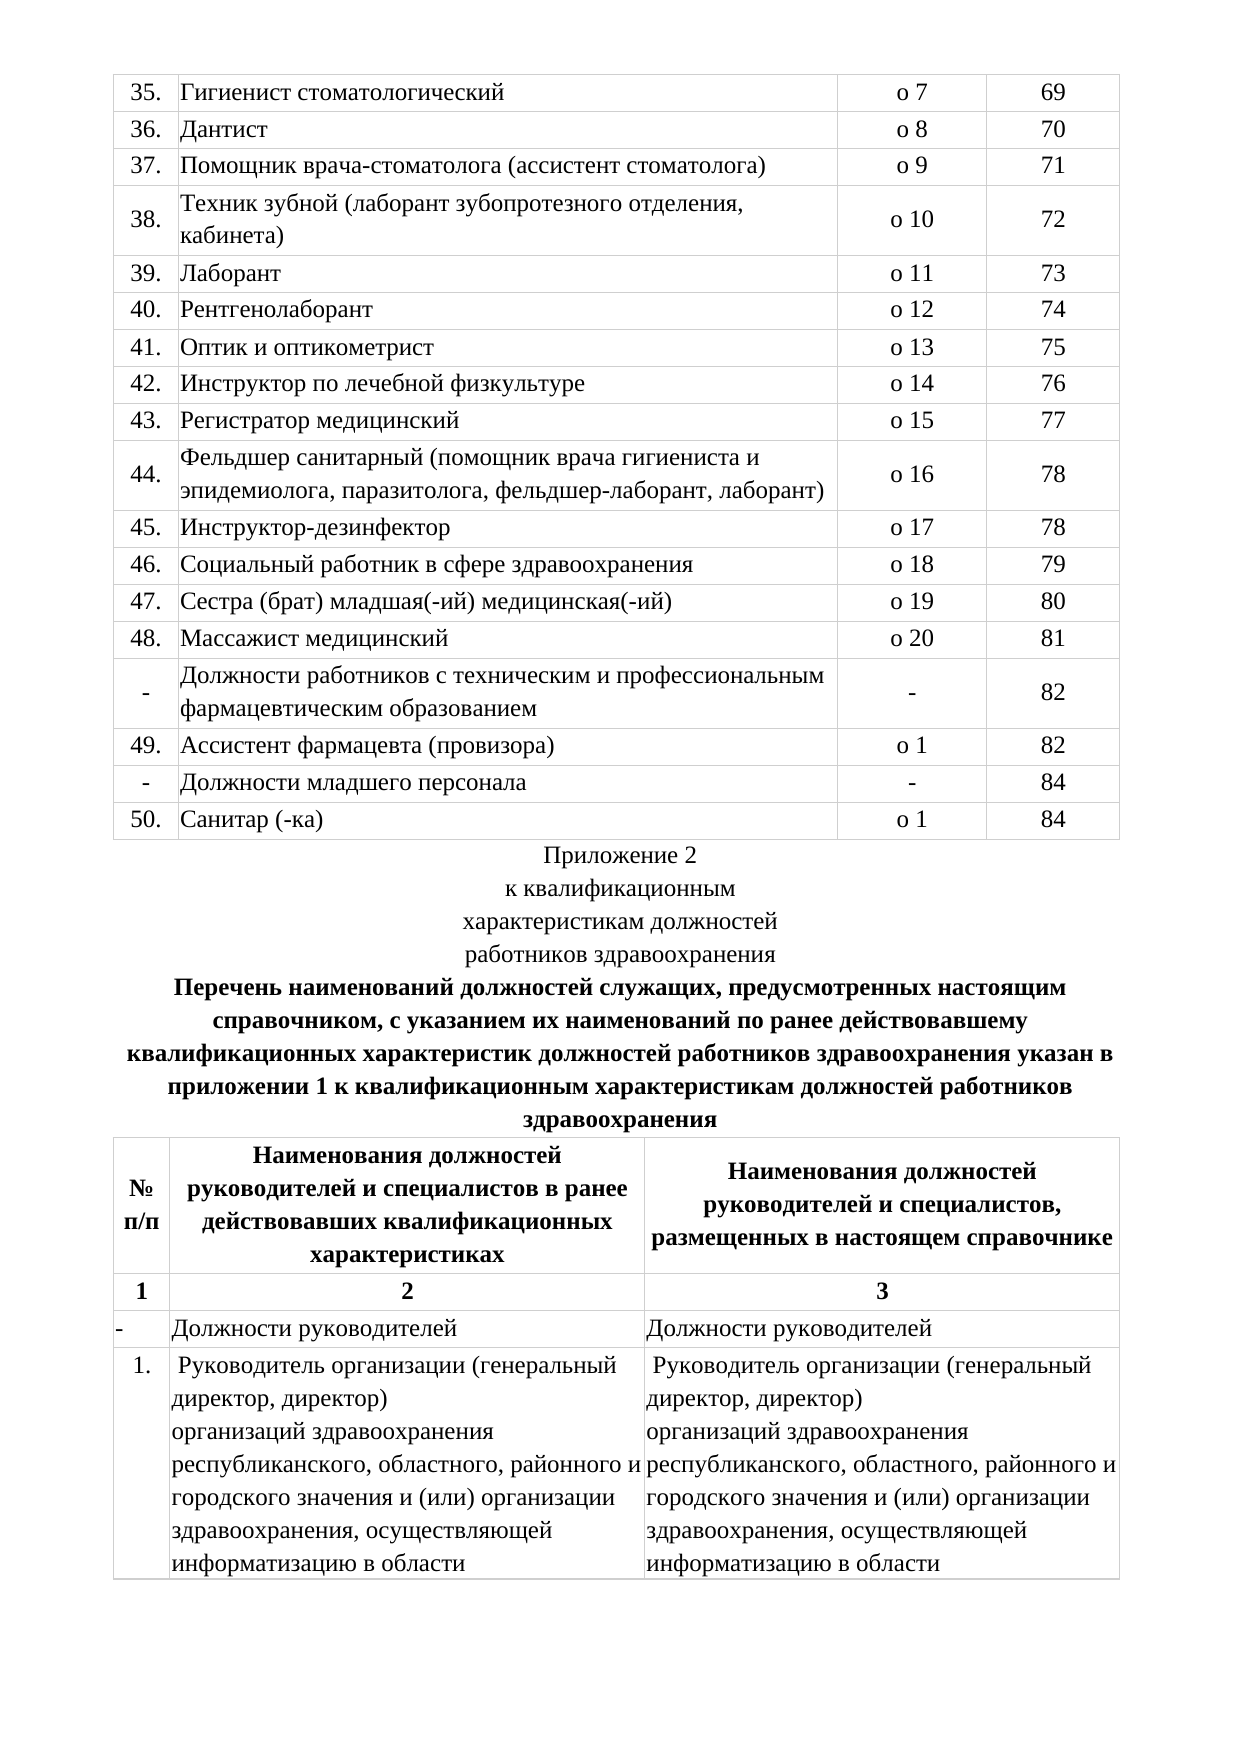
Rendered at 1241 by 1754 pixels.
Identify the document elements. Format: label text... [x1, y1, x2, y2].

table_cell Гигиенист стоматологический [179, 75, 837, 111]
table_cell 35. [114, 75, 178, 111]
table_cell 79 [987, 548, 1119, 584]
table_cell 78 [987, 441, 1119, 510]
table_cell Должности младшего персонала [179, 766, 837, 802]
table_cell 76 [987, 367, 1119, 403]
table_cell 49. [114, 729, 178, 764]
table_cell Рентгенолаборант [179, 293, 837, 329]
table_cell o 7 [838, 75, 986, 111]
table_cell o 1 [838, 803, 986, 838]
table_cell o 15 [838, 404, 986, 440]
table_cell Инструктор по лечебной физкультуре [179, 367, 837, 403]
table_cell Aссистент фармацевта (провизора) [179, 729, 837, 764]
table_cell 80 [987, 585, 1119, 621]
table_cell - [114, 766, 178, 802]
table_cell 73 [987, 256, 1119, 292]
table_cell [645, 1348, 1119, 1578]
table_cell 1 [114, 1274, 169, 1310]
text Перечень наименований должностей служащих, предусмотренных настоящим справочником, с указанием их наименований по ранее действовавшему квалификационных характеристик должностей работников здравоохранения указан в приложении 1 к квалификационным характеристикам должностей работников здравоохранения [112, 972, 1128, 1133]
table_cell 39. [114, 256, 178, 292]
table_cell Техник зубной (лаборант зубопротезного отделения, кабинета) [179, 186, 837, 255]
table_cell 50. [114, 803, 178, 838]
table_cell o 12 [838, 293, 986, 329]
table_cell Дантист [179, 112, 837, 148]
table_cell 43. [114, 404, 178, 440]
table_cell Фельдшер санитарный (помощник врача гигиениста и эпидемиолога, паразитолога, фельдшер-лаборант, лаборант) [179, 441, 837, 510]
table_header № п/п [114, 1138, 169, 1273]
table_cell Должности работников с техническим и профессиональным фармацевтическим образованием [179, 659, 837, 728]
table_cell o 17 [838, 511, 986, 547]
table_cell 81 [987, 622, 1119, 658]
table_cell Должности руководителей [645, 1311, 1119, 1347]
table_cell o 20 [838, 622, 986, 658]
table_cell 38. [114, 186, 178, 255]
table_cell o 16 [838, 441, 986, 510]
table_cell 3 [645, 1274, 1119, 1310]
table_cell - [838, 766, 986, 802]
table_cell 71 [987, 149, 1119, 185]
table_cell 40. [114, 293, 178, 329]
table_cell 47. [114, 585, 178, 621]
table_cell - [838, 659, 986, 728]
table_cell 70 [987, 112, 1119, 148]
table_cell o 10 [838, 186, 986, 255]
table_cell 36. [114, 112, 178, 148]
table_cell Сестра (брат) младшая(-ий) медицинская(-ий) [179, 585, 837, 621]
table_cell 82 [987, 659, 1119, 728]
table_header Наименования должностей руководителей и специалистов, размещенных в настоящем справочнике [645, 1138, 1119, 1273]
table_cell Санитар (-ка) [179, 803, 837, 838]
table_cell o 19 [838, 585, 986, 621]
table_cell 46. [114, 548, 178, 584]
table_cell o 1 [838, 729, 986, 764]
table_cell 48. [114, 622, 178, 658]
table_cell Регистратор медицинский [179, 404, 837, 440]
table_cell 78 [987, 511, 1119, 547]
table_cell 45. [114, 511, 178, 547]
table_cell o 9 [838, 149, 986, 185]
table_cell Должности руководителей [170, 1311, 644, 1347]
table_cell 41. [114, 330, 178, 366]
table_cell - [114, 1311, 169, 1347]
table_cell 37. [114, 149, 178, 185]
table_cell 42. [114, 367, 178, 403]
table_cell 44. [114, 441, 178, 510]
table_cell 74 [987, 293, 1119, 329]
table_cell Помощник врача-стоматолога (ассистент стоматолога) [179, 149, 837, 185]
table_cell 84 [987, 766, 1119, 802]
table_cell 69 [987, 75, 1119, 111]
table_cell - [114, 659, 178, 728]
table_cell o 8 [838, 112, 986, 148]
table_cell Оптик и оптикометрист [179, 330, 837, 366]
table_header Наименования должностей руководителей и специалистов в ранее действовавших квалификационных характеристиках [170, 1138, 644, 1273]
table_cell 2 [170, 1274, 644, 1310]
text Приложение 2 к квалификационным характеристикам должностей работников здравоохранения [112, 840, 1128, 968]
table_cell o 13 [838, 330, 986, 366]
table_cell Массажист медицинский [179, 622, 837, 658]
table_cell o 11 [838, 256, 986, 292]
table_cell Лаборант [179, 256, 837, 292]
table_cell o 14 [838, 367, 986, 403]
table_cell Инструктор-дезинфектор [179, 511, 837, 547]
table_cell o 18 [838, 548, 986, 584]
table_cell 1. [114, 1348, 169, 1578]
table_cell 72 [987, 186, 1119, 255]
table_cell 84 [987, 803, 1119, 838]
table_cell Социальный работник в сфере здравоохранения [179, 548, 837, 584]
table_cell 75 [987, 330, 1119, 366]
table_cell 77 [987, 404, 1119, 440]
table_cell 82 [987, 729, 1119, 764]
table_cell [170, 1348, 644, 1578]
